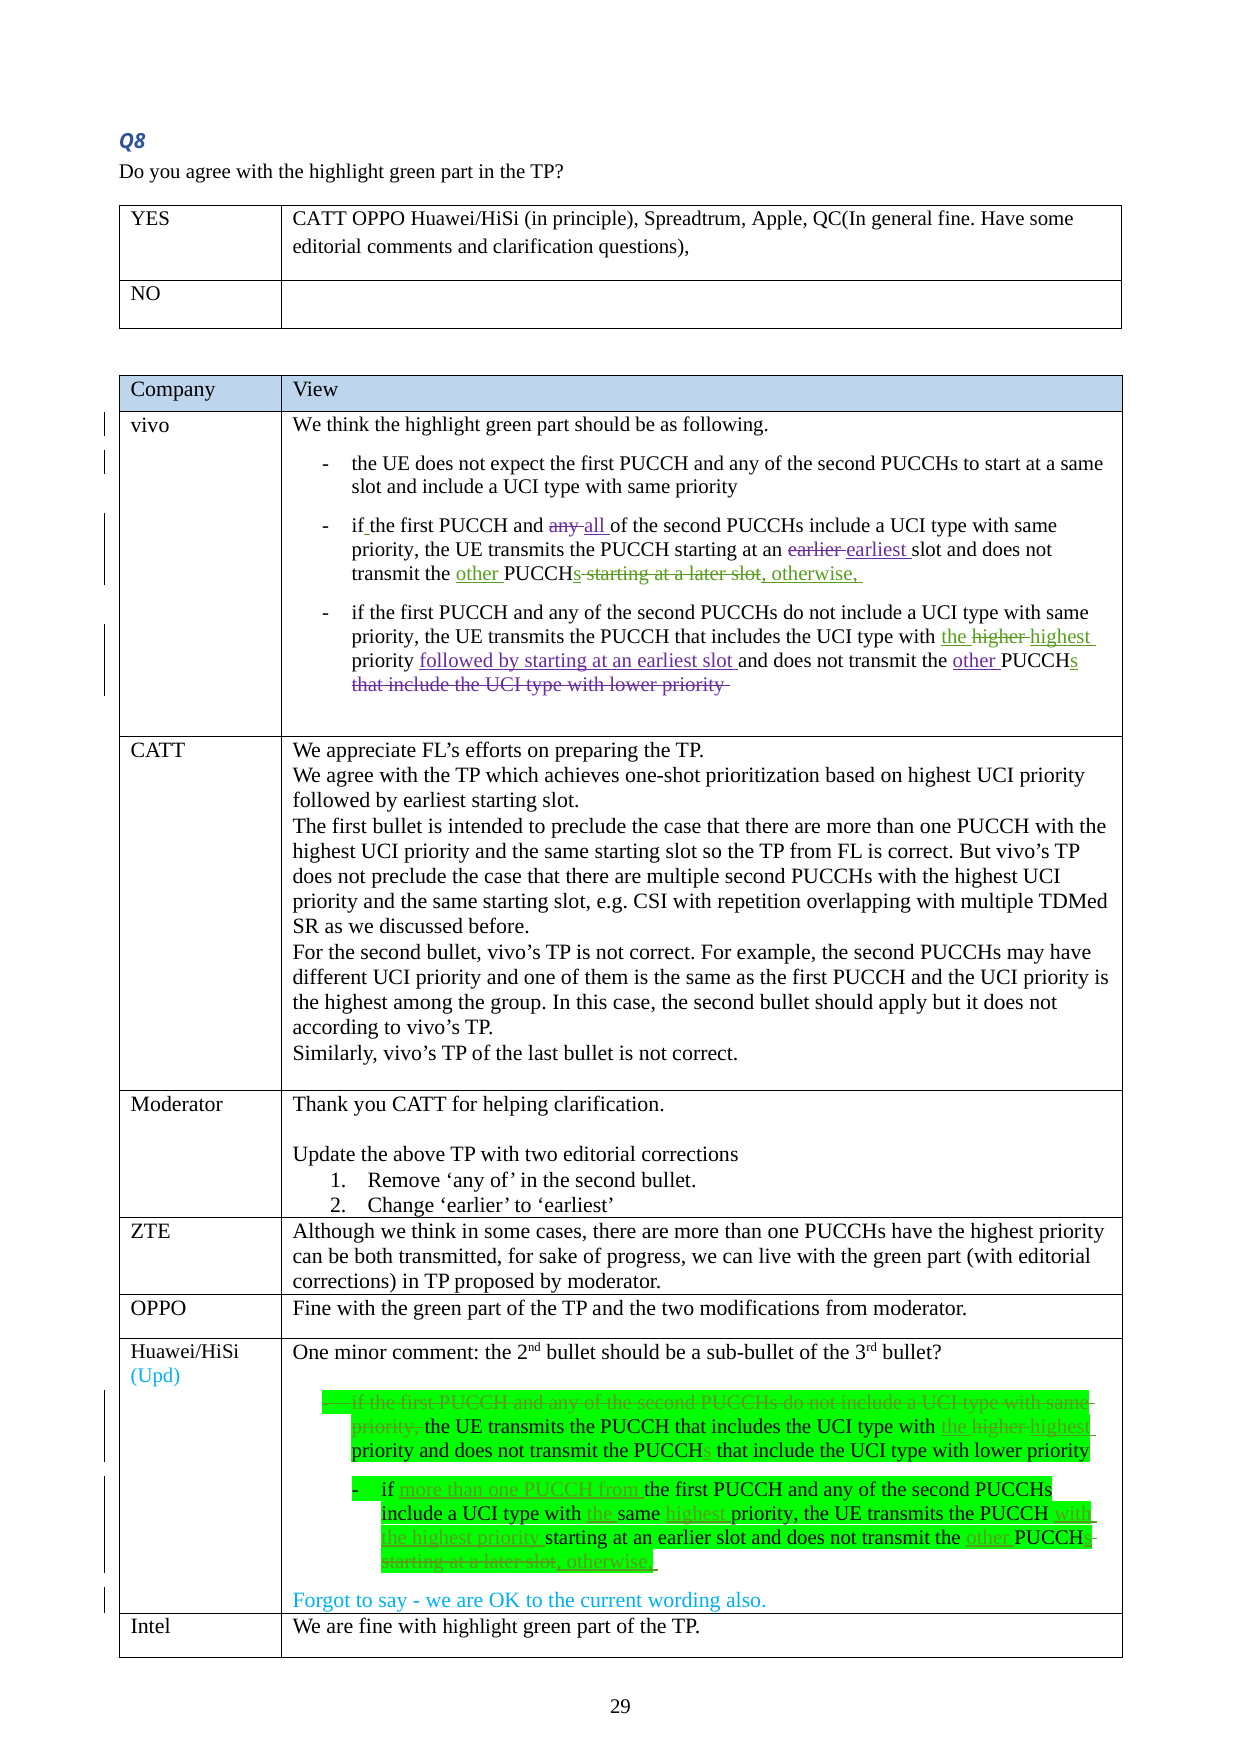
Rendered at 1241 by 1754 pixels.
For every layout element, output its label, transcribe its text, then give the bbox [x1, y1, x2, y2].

table_cell vivo [120, 412, 281, 736]
table_cell One minor comment: the 2nd bullet should be a sub-bullet of the 3rd bullet? the UE transmits the PUCCH that includes the UCI type with priority and does not transmit the PUCCH that include the UCI type with lower priority - if the first PUCCH and any of the second PUCCHs include a UCI type with same priority, the UE transmits the PUCCH starting at an earlier slot and does not transmit the PUCCH Forgot to say - we are OK to the current wording also. [282, 1339, 1122, 1612]
table_header Company [120, 376, 281, 411]
table_cell Moderator [120, 1091, 281, 1217]
table_cell Intel [120, 1614, 281, 1657]
table_cell OPPO [120, 1295, 281, 1338]
table_cell Huawei/HiSi (Upd) [120, 1339, 281, 1612]
table_cell Fine with the green part of the TP and the two modifications from moderator. [282, 1295, 1122, 1338]
table_cell ZTE [120, 1218, 281, 1294]
table_header CATT OPPO Huawei/HiSi (in principle), Spreadtrum, Apple, QC(In general fine. Have some editorial comments and clarification questions), [282, 206, 1121, 280]
subtitle Q8 [118, 126, 1122, 154]
table_cell [282, 281, 1121, 327]
table_cell We think the highlight green part should be as following. - the UE does not expect the first PUCCH and any of the second PUCCHs to start at a same slot and include a UCI type with same priority - ifthe first PUCCH and of the second PUCCHs include a UCI type with same priority, the UE transmits the PUCCH starting at an slot and does not transmit the PUCCH - if the first PUCCH and any of the second PUCCHs do not include a UCI type with same priority, the UE transmits the PUCCH that includes the UCI type with priority and does not transmit the PUCCH [282, 412, 1122, 736]
table_cell Although we think in some cases, there are more than one PUCCHs have the highest priority can be both transmitted, for sake of progress, we can live with the green part (with editorial corrections) in TP proposed by moderator. [282, 1218, 1122, 1294]
table_cell We are fine with highlight green part of the TP. [282, 1614, 1122, 1657]
table_header YES [120, 206, 281, 280]
table_header View [282, 376, 1122, 411]
table_cell NO [120, 281, 281, 327]
table_cell Thank you CATT for helping clarification. Update the above TP with two editorial corrections Remove ‘any of’ in the second bullet. Change ‘earlier’ to ‘earliest’ [282, 1091, 1122, 1217]
table_cell We appreciate FL’s efforts on preparing the TP. We agree with the TP which achieves one-shot prioritization based on highest UCI priority followed by earliest starting slot. The first bullet is intended to preclude the case that there are more than one PUCCH with the highest UCI priority and the same starting slot so the TP from FL is correct. But vivo’s TP does not preclude the case that there are multiple second PUCCHs with the highest UCI priority and the same starting slot, e.g. CSI with repetition overlapping with multiple TDMed SR as we discussed before. For the second bullet, vivo’s TP is not correct. For example, the second PUCCHs may have different UCI priority and one of them is the same as the first PUCCH and the UCI priority is the highest among the group. In this case, the second bullet should apply but it does not according to vivo’s TP. Similarly, vivo’s TP of the last bullet is not correct. [282, 737, 1122, 1090]
picture [147, 1368, 152, 1378]
text Do you agree with the highlight green part in the TP? [118, 159, 1122, 183]
table_cell CATT [120, 737, 281, 1090]
